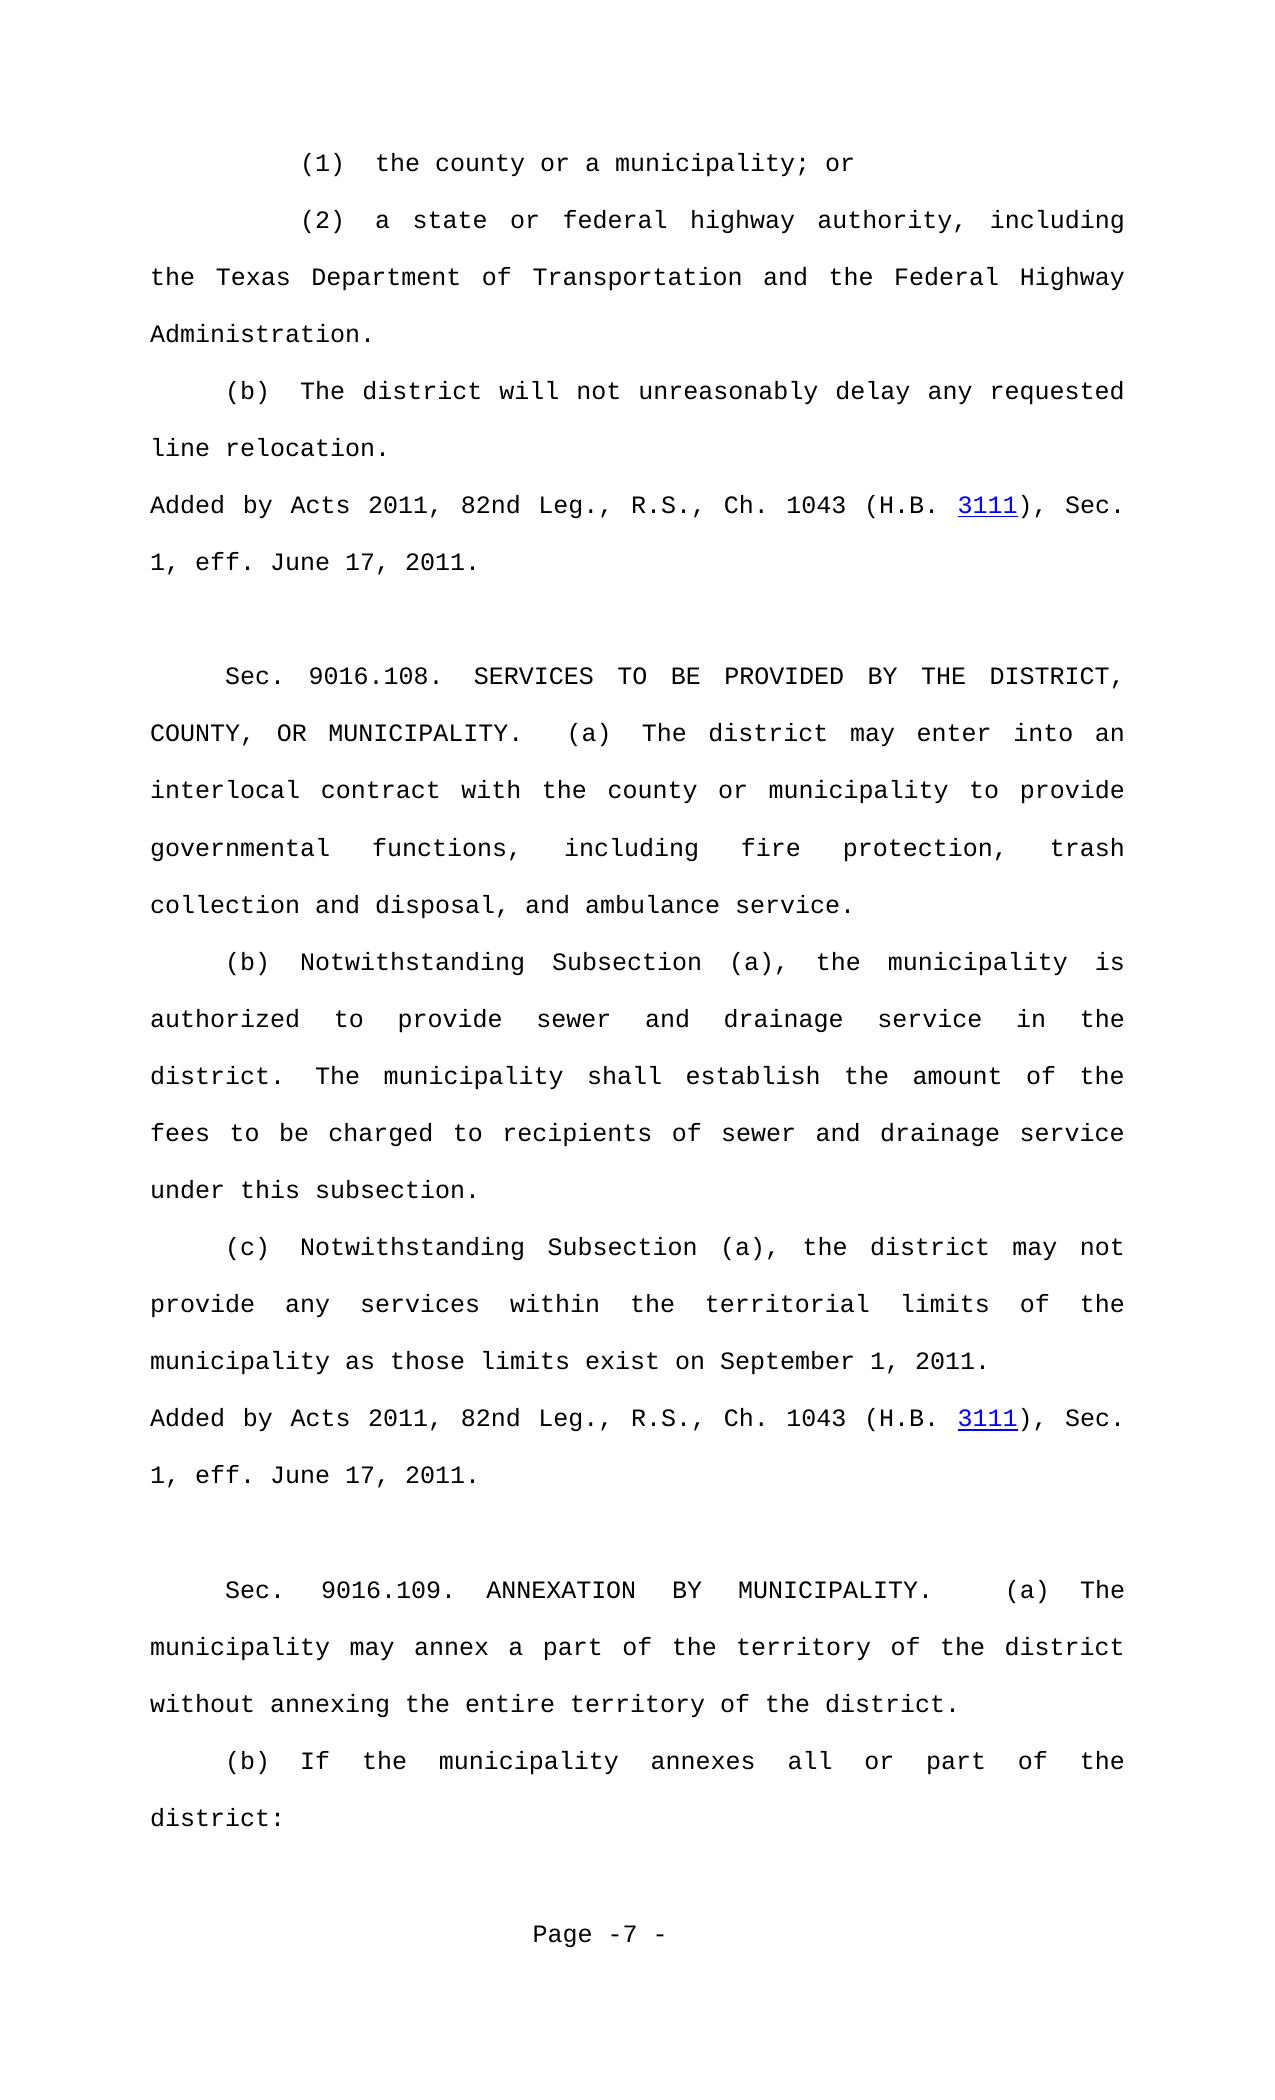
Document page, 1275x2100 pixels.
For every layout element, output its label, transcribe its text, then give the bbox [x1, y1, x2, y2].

text (b) If the municipality annexes all or part of the district: [150, 1748, 1125, 1834]
text (b) Notwithstanding Subsection (a), the municipality is authorized to provide sewer and drainage service in the district. The municipality shall establish the amount of the fees to be charged to recipients of sewer and drainage service under this subsection. [150, 949, 1125, 1206]
text Sec. 9016.108. SERVICES TO BE PROVIDED BY THE DISTRICT, COUNTY, OR MUNICIPALITY. (a) The district may enter into an interlocal contract with the county or municipality to provide governmental functions, including fire protection, trash collection and disposal, and ambulance service. [150, 664, 1125, 921]
text Sec. 9016.109. ANNEXATION BY MUNICIPALITY. (a) The municipality may annex a part of the territory of the district without annexing the entire territory of the district. [150, 1577, 1125, 1720]
text (b) The district will not unreasonably delay any requested line relocation. [150, 378, 1125, 464]
text (c) Notwithstanding Subsection (a), the district may not provide any services within the territorial limits of the municipality as those limits exist on September 1, 2011. [150, 1234, 1125, 1377]
text (1) the county or a municipality; or [150, 150, 1125, 178]
text (2) a state or federal highway authority, including the Texas Department of Transportation and the Federal Highway Administration. [150, 207, 1125, 350]
text Added by Acts 2011, 82nd Leg., R.S., Ch. 1043 (H.B. 3111), Sec. 1, eff. June 17, 2011. [150, 1406, 1125, 1491]
text Added by Acts 2011, 82nd Leg., R.S., Ch. 1043 (H.B. 3111), Sec. 1, eff. June 17, 2011. [150, 492, 1125, 578]
